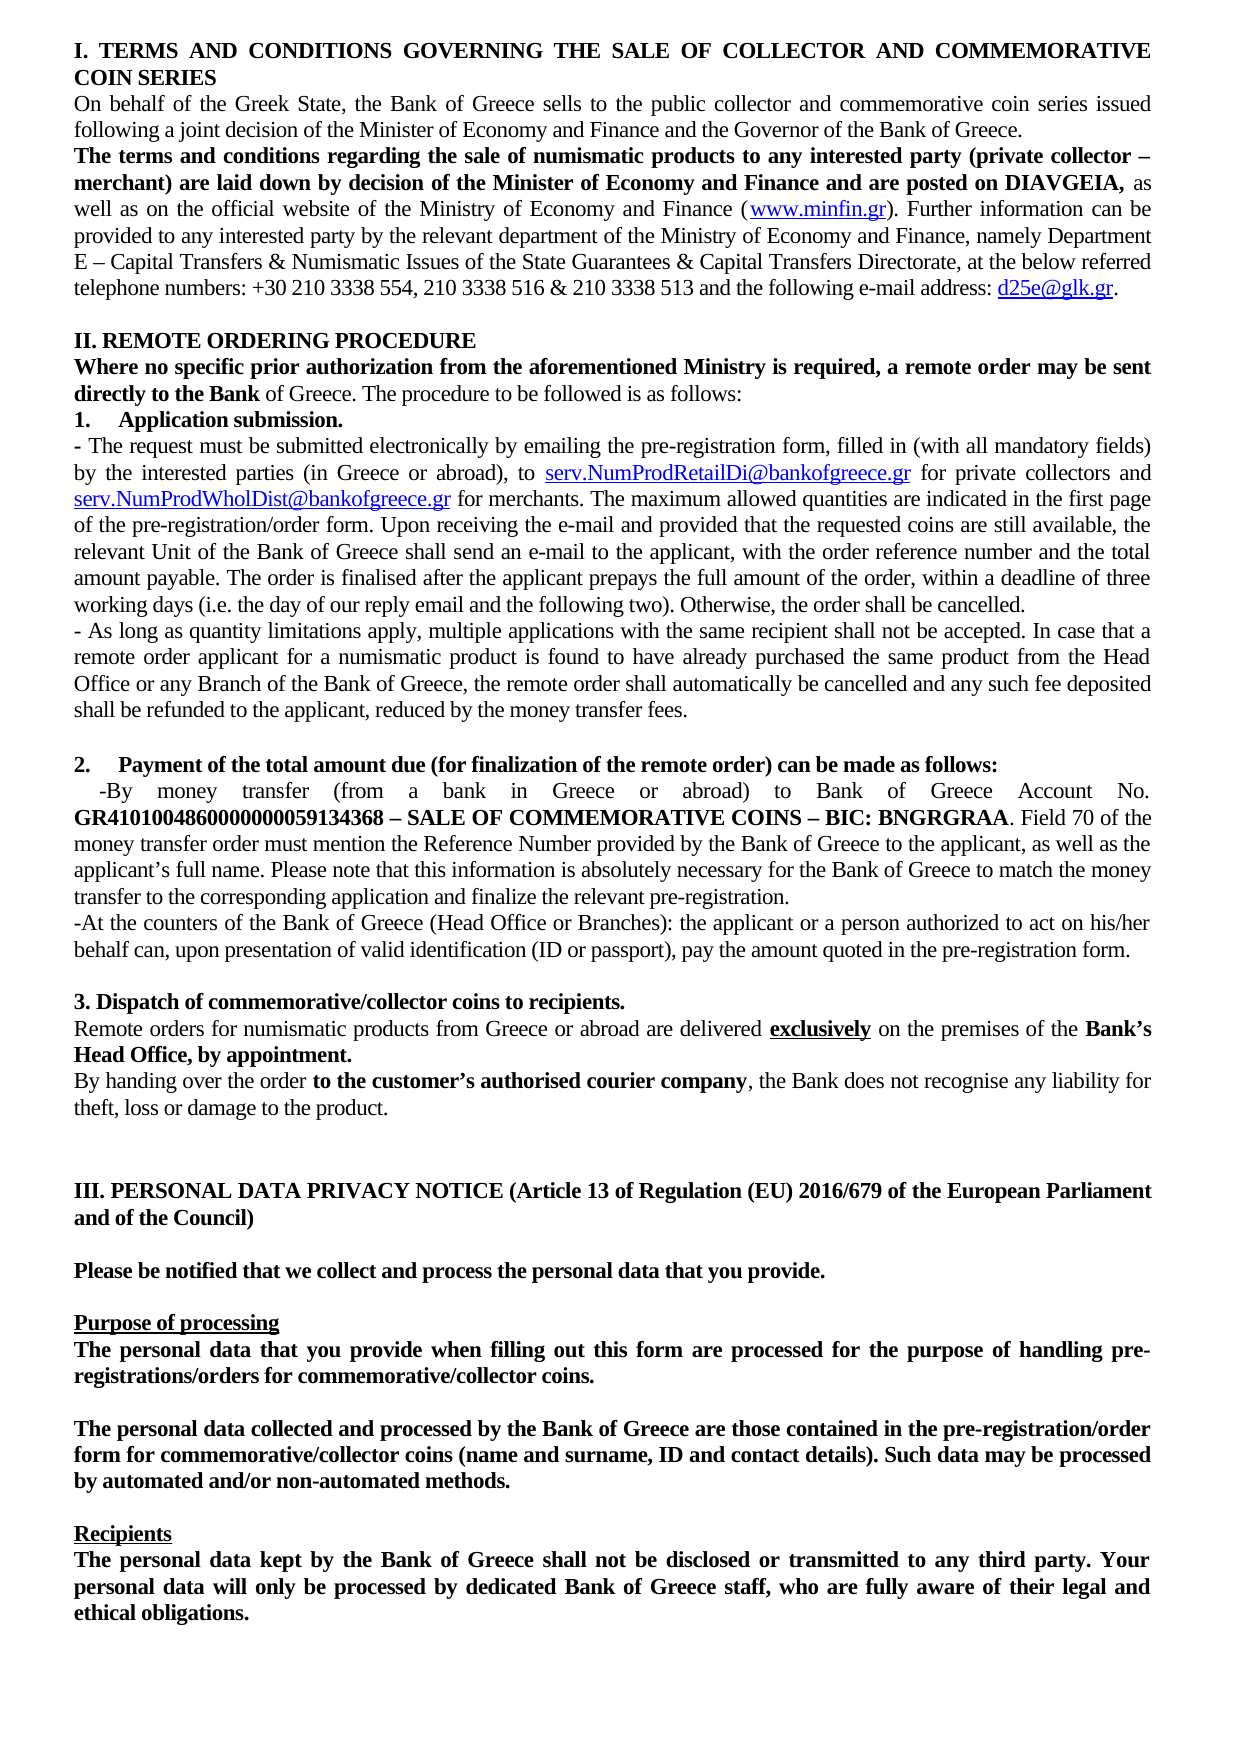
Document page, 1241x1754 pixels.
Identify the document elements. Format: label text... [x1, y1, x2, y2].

text -At the counters of the Bank of Greece (Head Office or Branches): the applicant or a person authorized to act on his/her behalf can, upon presentation of valid identification (ID or passport), pay the amount quoted in the pre-registration form. [74, 909, 1152, 962]
text Recipients [74, 1520, 1152, 1547]
text -By money transfer (from a bank in Greece or abroad) to Bank of Greece Account No. GR4101004860000000059134368 – SALE OF COMMEMORATIVE COINS – BIC: BNGRGRAA. Field 70 of the money transfer order must mention the Reference Number provided by the Bank of Greece to the applicant, as well as the applicant’s full name. Please note that this information is absolutely necessary for the Bank of Greece to match the money transfer to the corresponding application and finalize the relevant pre-registration. [74, 777, 1152, 909]
text The personal data that you provide when filling out this form are processed for the purpose of handling pre-registrations/orders for commemorative/collector coins. [74, 1336, 1152, 1388]
text On behalf of the Greek State, the Bank of Greece sells to the public collector and commemorative coin series issued following a joint decision of the Minister of Economy and Finance and the Governor of the Bank of Greece. [74, 90, 1152, 143]
text - As long as quantity limitations apply, multiple applications with the same recipient shall not be accepted. In case that a remote order applicant for a numismatic product is found to have already purchased the same product from the Head Office or any Branch of the Bank of Greece, the remote order shall automatically be cancelled and any such fee deposited shall be refunded to the applicant, reduced by the money transfer fees. [74, 617, 1152, 722]
text - The request must be submitted electronically by emailing the pre-registration form, filled in (with all mandatory fields) by the interested parties (in Greece or abroad), to serv.NumProdRetailDi@bankofgreece.gr for private collectors and serv.NumProdWholDist@bankofgreece.gr for merchants. The maximum allowed quantities are indicated in the first page of the pre-registration/order form. Upon receiving the e-mail and provided that the requested coins are still available, the relevant Unit of the Bank of Greece shall send an e-mail to the applicant, with the order reference number and the total amount payable. The order is finalised after the applicant prepays the full amount of the order, within a deadline of three working days (i.e. the day of our reply email and the following two). Otherwise, the order shall be cancelled. [74, 432, 1152, 617]
text Where no specific prior authorization from the aforementioned Ministry is required, a remote order may be sent directly to the Bank of Greece. The procedure to be followed is as follows: [74, 353, 1152, 406]
text Ι. TERMS AND CONDITIONS GOVERNING THE SALE OF COLLECTOR AND COMMEMORATIVE COIN SERIES [74, 37, 1152, 90]
list Payment of the total amount due (for finalization of the remote order) can be made as follows: [74, 751, 1152, 777]
text 3. Dispatch of commemorative/collector coins to recipients. [74, 988, 1152, 1015]
text ΙΙ. REMOTE ORDERING PROCEDURE [74, 327, 1152, 353]
text Please be notified that we collect and process the personal data that you provide. [74, 1257, 1152, 1283]
text Purpose of processing [74, 1309, 1152, 1336]
text Remote orders for numismatic products from Greece or abroad are delivered exclusively on the premises of the Bank’s Head Office, by appointment. [74, 1015, 1152, 1067]
text By handing over the order to the customer’s authorised courier company, the Bank does not recognise any liability for theft, loss or damage to the product. [74, 1067, 1152, 1120]
text III. PERSONAL DATA PRIVACY NOTICE (Article 13 of Regulation (EU) 2016/679 of the European Parliament and of the Council) [74, 1178, 1152, 1230]
text The personal data kept by the Bank of Greece shall not be disclosed or transmitted to any third party. Your personal data will only be processed by dedicated Bank of Greece staff, who are fully aware of their legal and ethical obligations. [74, 1547, 1152, 1626]
list Application submission. [74, 406, 1152, 432]
text The terms and conditions regarding the sale of numismatic products to any interested party (private collector – merchant) are laid down by decision of the Minister of Economy and Finance and are posted on DIAVGEIA, as well as on the official website of the Ministry of Economy and Finance (www.minfin.gr). Further information can be provided to any interested party by the relevant department of the Ministry of Economy and Finance, namely Department E – Capital Transfers & Numismatic Issues of the State Guarantees & Capital Transfers Directorate, at the below referred telephone numbers: +30 210 3338 554, 210 3338 516 & 210 3338 513 and the following e-mail address: d25e@glk.gr. [74, 143, 1152, 301]
text The personal data collected and processed by the Bank of Greece are those contained in the pre-registration/order form for commemorative/collector coins (name and surname, ID and contact details). Such data may be processed by automated and/or non-automated methods. [74, 1415, 1152, 1494]
